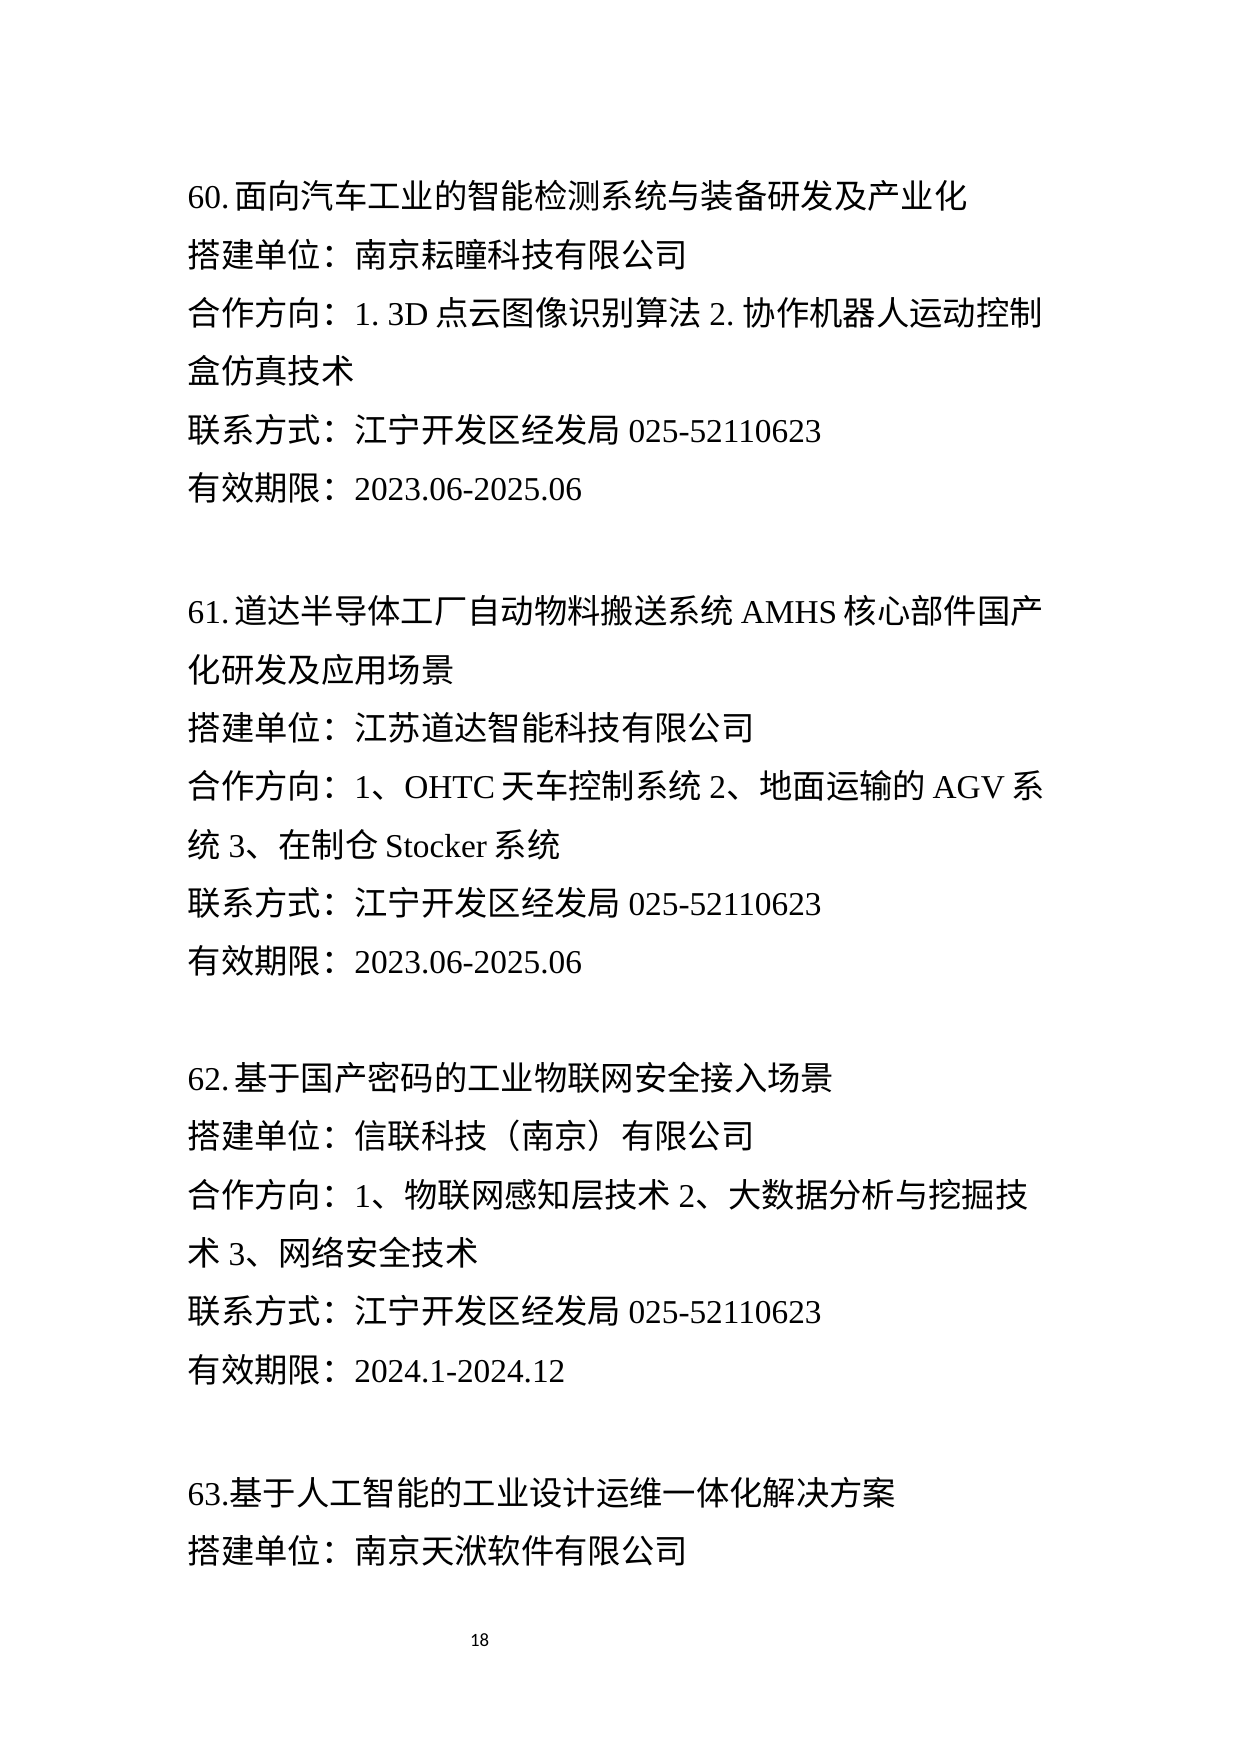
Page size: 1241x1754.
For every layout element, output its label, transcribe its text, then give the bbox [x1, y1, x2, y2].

text 有效期限：2023.06-2025.06 [187, 927, 1053, 985]
text 联系方式：江宁开发区经发局 025-52110623 [187, 869, 1053, 927]
text 有效期限：2024.1-2024.12 [187, 1335, 1053, 1394]
text 搭建单位：南京耘瞳科技有限公司 [187, 220, 1053, 279]
text 62. 基于国产密码的工业物联网安全接入场景 [187, 1044, 1053, 1102]
text 搭建单位：南京天洑软件有限公司 [187, 1517, 1053, 1575]
text 搭建单位：信联科技（南京）有限公司 [187, 1102, 1053, 1160]
text 合作方向：1、OHTC天车控制系统 2、地面运输的AGV系统 3、在制仓Stocker系统 [187, 752, 1053, 869]
text 有效期限：2023.06-2025.06 [187, 454, 1053, 512]
text 合作方向：1. 3D点云图像识别算法 2. 协作机器人运动控制盒仿真技术 [187, 279, 1053, 395]
text 60. 面向汽车工业的智能检测系统与装备研发及产业化 [187, 162, 1053, 220]
text 61. 道达半导体工厂自动物料搬送系统AMHS核心部件国产化研发及应用场景 [187, 577, 1053, 694]
text 联系方式：江宁开发区经发局 025-52110623 [187, 395, 1053, 454]
text 搭建单位：江苏道达智能科技有限公司 [187, 694, 1053, 752]
text 联系方式：江宁开发区经发局 025-52110623 [187, 1277, 1053, 1335]
text 合作方向：1、物联网感知层技术 2、大数据分析与挖掘技术 3、网络安全技术 [187, 1160, 1053, 1277]
text 63.基于人工智能的工业设计运维一体化解决方案 [187, 1459, 1053, 1517]
